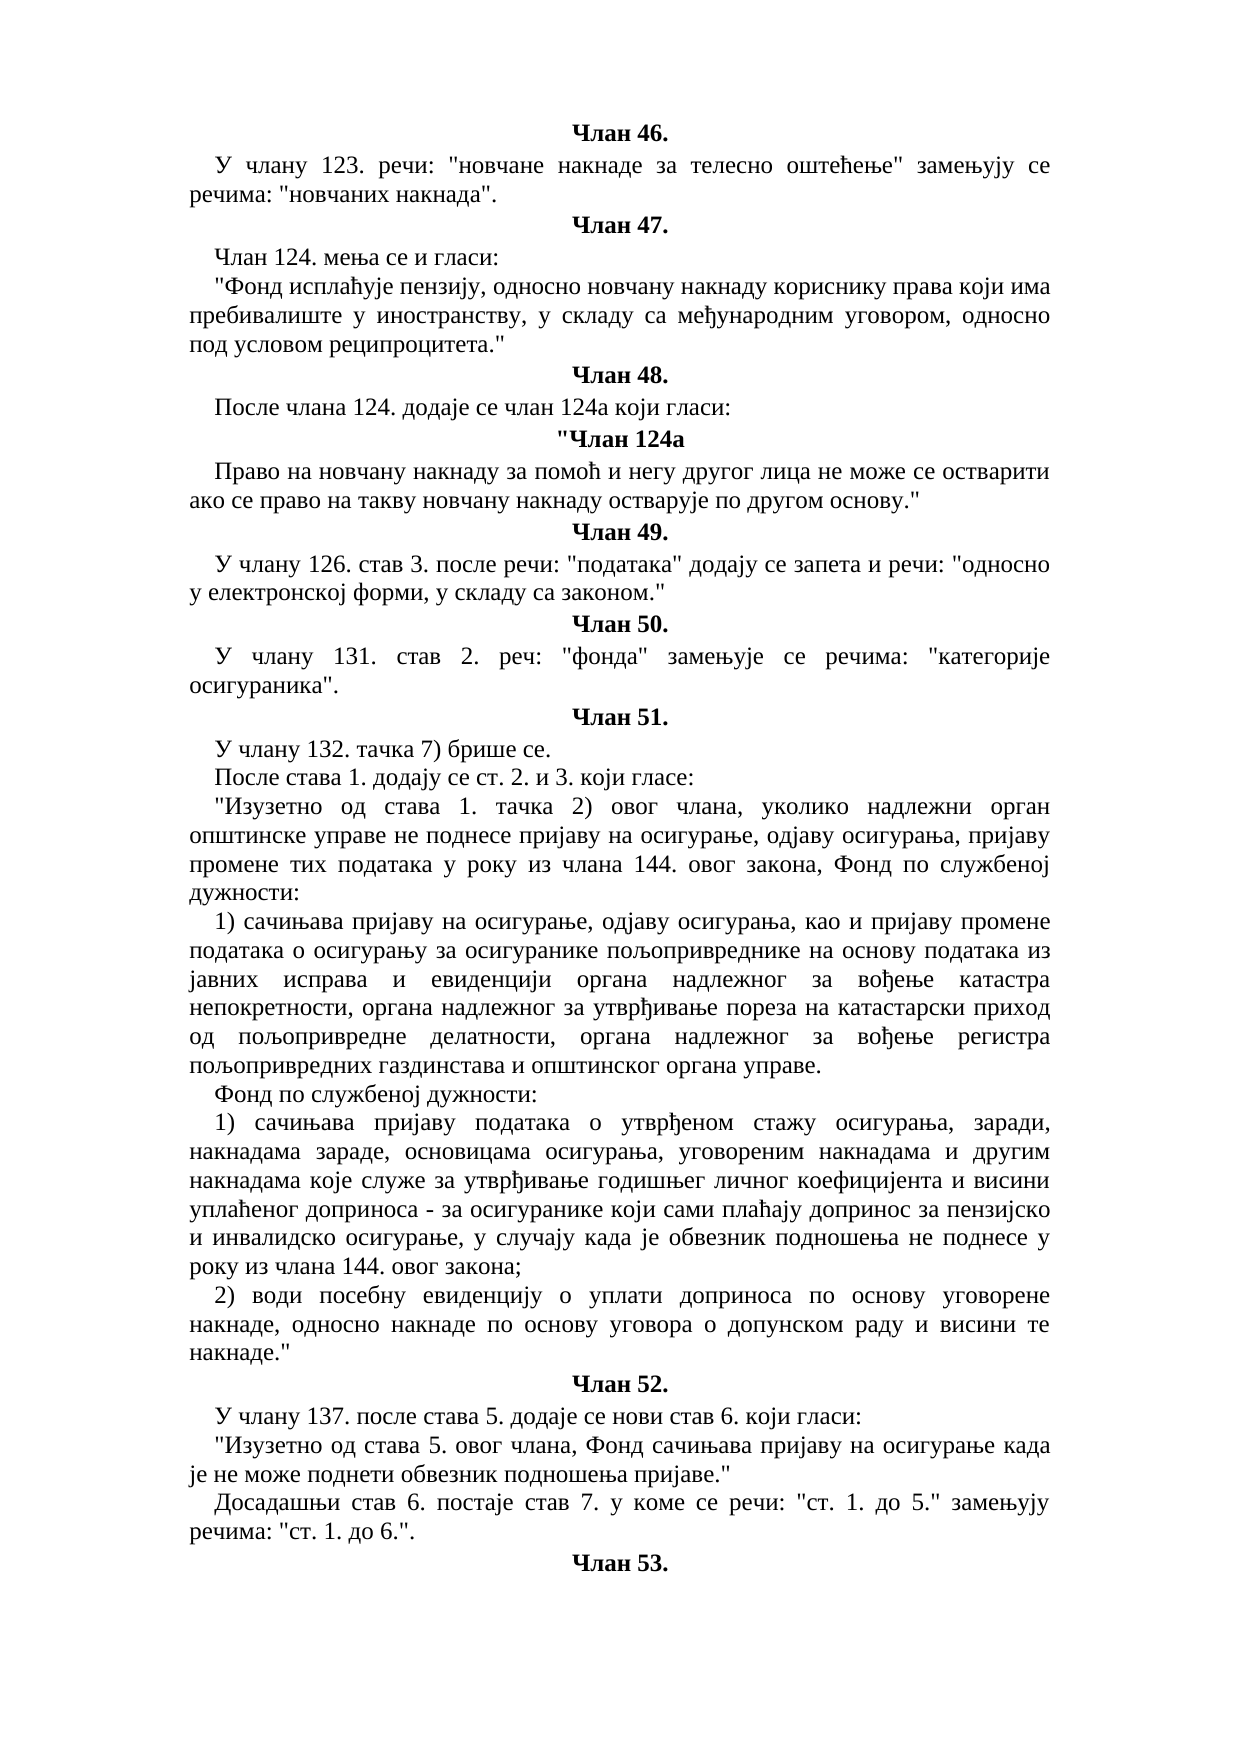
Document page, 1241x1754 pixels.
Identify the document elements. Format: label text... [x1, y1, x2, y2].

text После става 1. додају се ст. 2. и 3. који гласе: [189, 762, 1051, 791]
text После члана 124. додаје се члан 124а који гласи: [189, 392, 1051, 421]
text Члан 50. [150, 609, 1090, 638]
text "Изузетно од става 5. овог члана, Фонд сачињава пријаву на осигурање када је не може поднети обвезник подношења пријаве." [189, 1430, 1051, 1487]
text Члан 47. [150, 211, 1090, 239]
text Члан 48. [150, 361, 1090, 389]
text 2) води посебну евиденцију о уплати доприноса по основу уговорене накнаде, односно накнаде по основу уговора о допунском раду и висини те накнаде." [189, 1280, 1051, 1366]
text "Фонд исплаћује пензију, односно новчану накнаду кориснику права који има пребивалиште у иностранству, у складу са међународним уговором, односно под условом реципроцитета." [189, 271, 1051, 357]
text "Члан 124а [150, 424, 1090, 453]
text Члан 52. [150, 1369, 1090, 1398]
text Члан 53. [150, 1548, 1090, 1577]
text Члан 51. [150, 702, 1090, 731]
text У члану 132. тачка 7) брише се. [189, 734, 1051, 762]
text У члану 131. став 2. реч: "фонда" замењује се речима: "категорије осигураника". [189, 641, 1051, 699]
text Фонд по службеној дужности: [189, 1079, 1051, 1107]
text 1) сачињава пријаву на осигурање, одјаву осигурања, као и пријаву промене података о осигурању за осигуранике пољопривреднике на основу података из јавних исправа и евиденцији органа надлежног за вођење катастра непокретности, органа надлежног за утврђивање пореза на катастарски приход од пољопривредне делатности, органа надлежног за вођење регистра пољопривредних газдинстава и општинског органа управе. [189, 906, 1051, 1079]
text Члан 46. [150, 118, 1090, 147]
text Право на новчану накнаду за помоћ и негу другог лица не може се остварити ако се право на такву новчану накнаду остварује по другом основу." [189, 456, 1051, 514]
text Члан 124. мења се и гласи: [189, 242, 1051, 271]
text "Изузетно од става 1. тачка 2) овог члана, уколико надлежни орган општинске управе не поднесе пријаву на осигурање, одјаву осигурања, пријаву промене тих података у року из члана 144. овог закона, Фонд по службеној дужности: [189, 791, 1051, 906]
text 1) сачињава пријаву података о утврђеном стажу осигурања, заради, накнадама зараде, основицама осигурања, уговореним накнадама и другим накнадама које служе за утврђивање годишњег личног коефицијента и висини уплаћеног доприноса - за осигуранике који сами плаћају допринос за пензијско и инвалидско осигурање, у случају када је обвезник подношења не поднесе у року из члана 144. овог закона; [189, 1107, 1051, 1280]
text У члану 137. после става 5. додаје се нови став 6. који гласи: [189, 1401, 1051, 1430]
text Члан 49. [150, 517, 1090, 546]
text У члану 123. речи: "новчане накнаде за телесно оштећење" замењују се речима: "новчаних накнада". [189, 150, 1051, 207]
text Досадашњи став 6. постаје став 7. у коме се речи: "ст. 1. до 5." замењују речима: "ст. 1. до 6.". [189, 1487, 1051, 1545]
text У члану 126. став 3. после речи: "података" додају се запета и речи: "односно у електронској форми, у складу са законом." [189, 549, 1051, 606]
